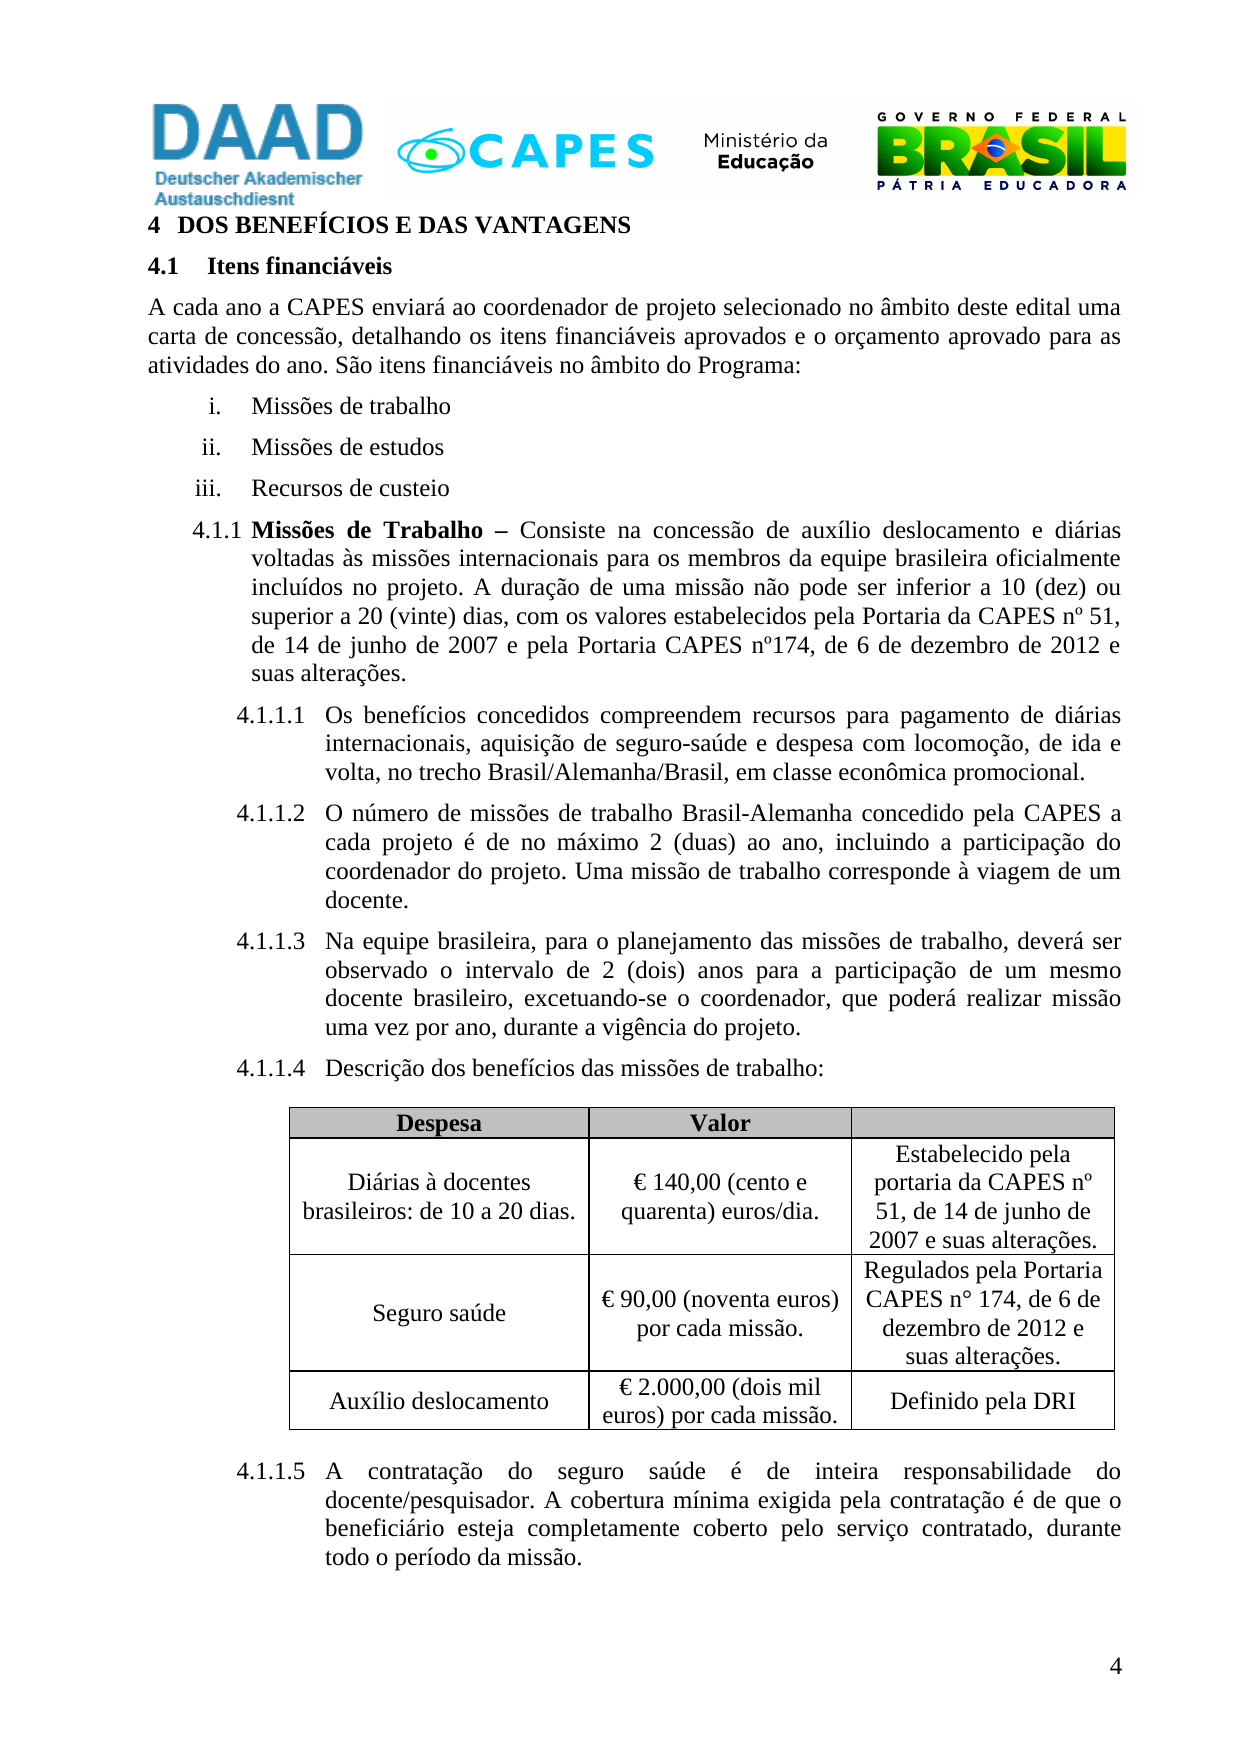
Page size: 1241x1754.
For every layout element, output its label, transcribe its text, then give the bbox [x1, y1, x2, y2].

list Missões de Trabalho – Consiste na concessão de auxílio deslocamento e diárias voltadas às missões internacionais para os membros da equipe brasileira oficialmente incluídos no projeto. A duração de uma missão não pode ser inferior a 10 (dez) ou superior a 20 (vinte) dias, com os valores estabelecidos pela Portaria da CAPES nº 51, de 14 de junho de 2007 e pela Portaria CAPES nº174, de 6 de dezembro de 2012 e suas alterações. [192, 515, 1122, 687]
list O número de missões de trabalho Brasil-Alemanha concedido pela CAPES a cada projeto é de no máximo 2 (duas) ao ano, incluindo a participação do coordenador do projeto. Uma missão de trabalho corresponde à viagem de um docente. [236, 798, 1122, 913]
table_cell € 2.000,00 (dois mil euros) por cada missão. [590, 1372, 851, 1429]
table_cell Auxílio deslocamento [290, 1372, 588, 1429]
list Na equipe brasileira, para o planejamento das missões de trabalho, deverá ser observado o intervalo de 2 (dois) anos para a participação de um mesmo docente brasileiro, excetuando-se o coordenador, que poderá realizar missão uma vez por ano, durante a vigência do projeto. [236, 926, 1122, 1041]
list Descrição dos benefícios das missões de trabalho: [236, 1053, 1122, 1082]
list Itens financiáveis [148, 251, 1122, 280]
list Recursos de custeio [222, 473, 1122, 502]
table_header Despesa [290, 1108, 588, 1137]
picture [147, 73, 370, 210]
table_header Valor [590, 1108, 851, 1137]
list Missões de trabalho [222, 391, 1122, 420]
table_header [852, 1108, 1114, 1137]
table_cell Definido pela DRI [852, 1372, 1114, 1429]
table_cell € 90,00 (noventa euros) por cada missão. [590, 1255, 851, 1370]
list Missões de estudos [222, 432, 1122, 461]
table_cell Seguro saúde [290, 1255, 588, 1370]
table_cell € 140,00 (cento e quarenta) euros/dia. [590, 1139, 851, 1254]
table_cell Diárias à docentes brasileiros: de 10 a 20 dias. [290, 1139, 588, 1254]
table_cell Estabelecido pela portaria da CAPES nº 51, de 14 de junho de 2007 e suas alterações. [852, 1139, 1114, 1254]
picture [384, 97, 1137, 198]
text A cada ano a CAPES enviará ao coordenador de projeto selecionado no âmbito deste edital uma carta de concessão, detalhando os itens financiáveis aprovados e o orçamento aprovado para as atividades do ano. São itens financiáveis no âmbito do Programa: [148, 292, 1122, 378]
list Os benefícios concedidos compreendem recursos para pagamento de diárias internacionais, aquisição de seguro-saúde e despesa com locomoção, de ida e volta, no trecho Brasil/Alemanha/Brasil, em classe econômica promocional. [236, 700, 1122, 786]
list DOS BENEFÍCIOS E DAS VANTAGENS [148, 210, 1122, 238]
table_cell Regulados pela Portaria CAPES n° 174, de 6 de dezembro de 2012 e suas alterações. [852, 1255, 1114, 1370]
list A contratação do seguro saúde é de inteira responsabilidade do docente/pesquisador. A cobertura mínima exigida pela contratação é de que o beneficiário esteja completamente coberto pelo serviço contratado, durante todo o período da missão. [236, 1456, 1122, 1571]
